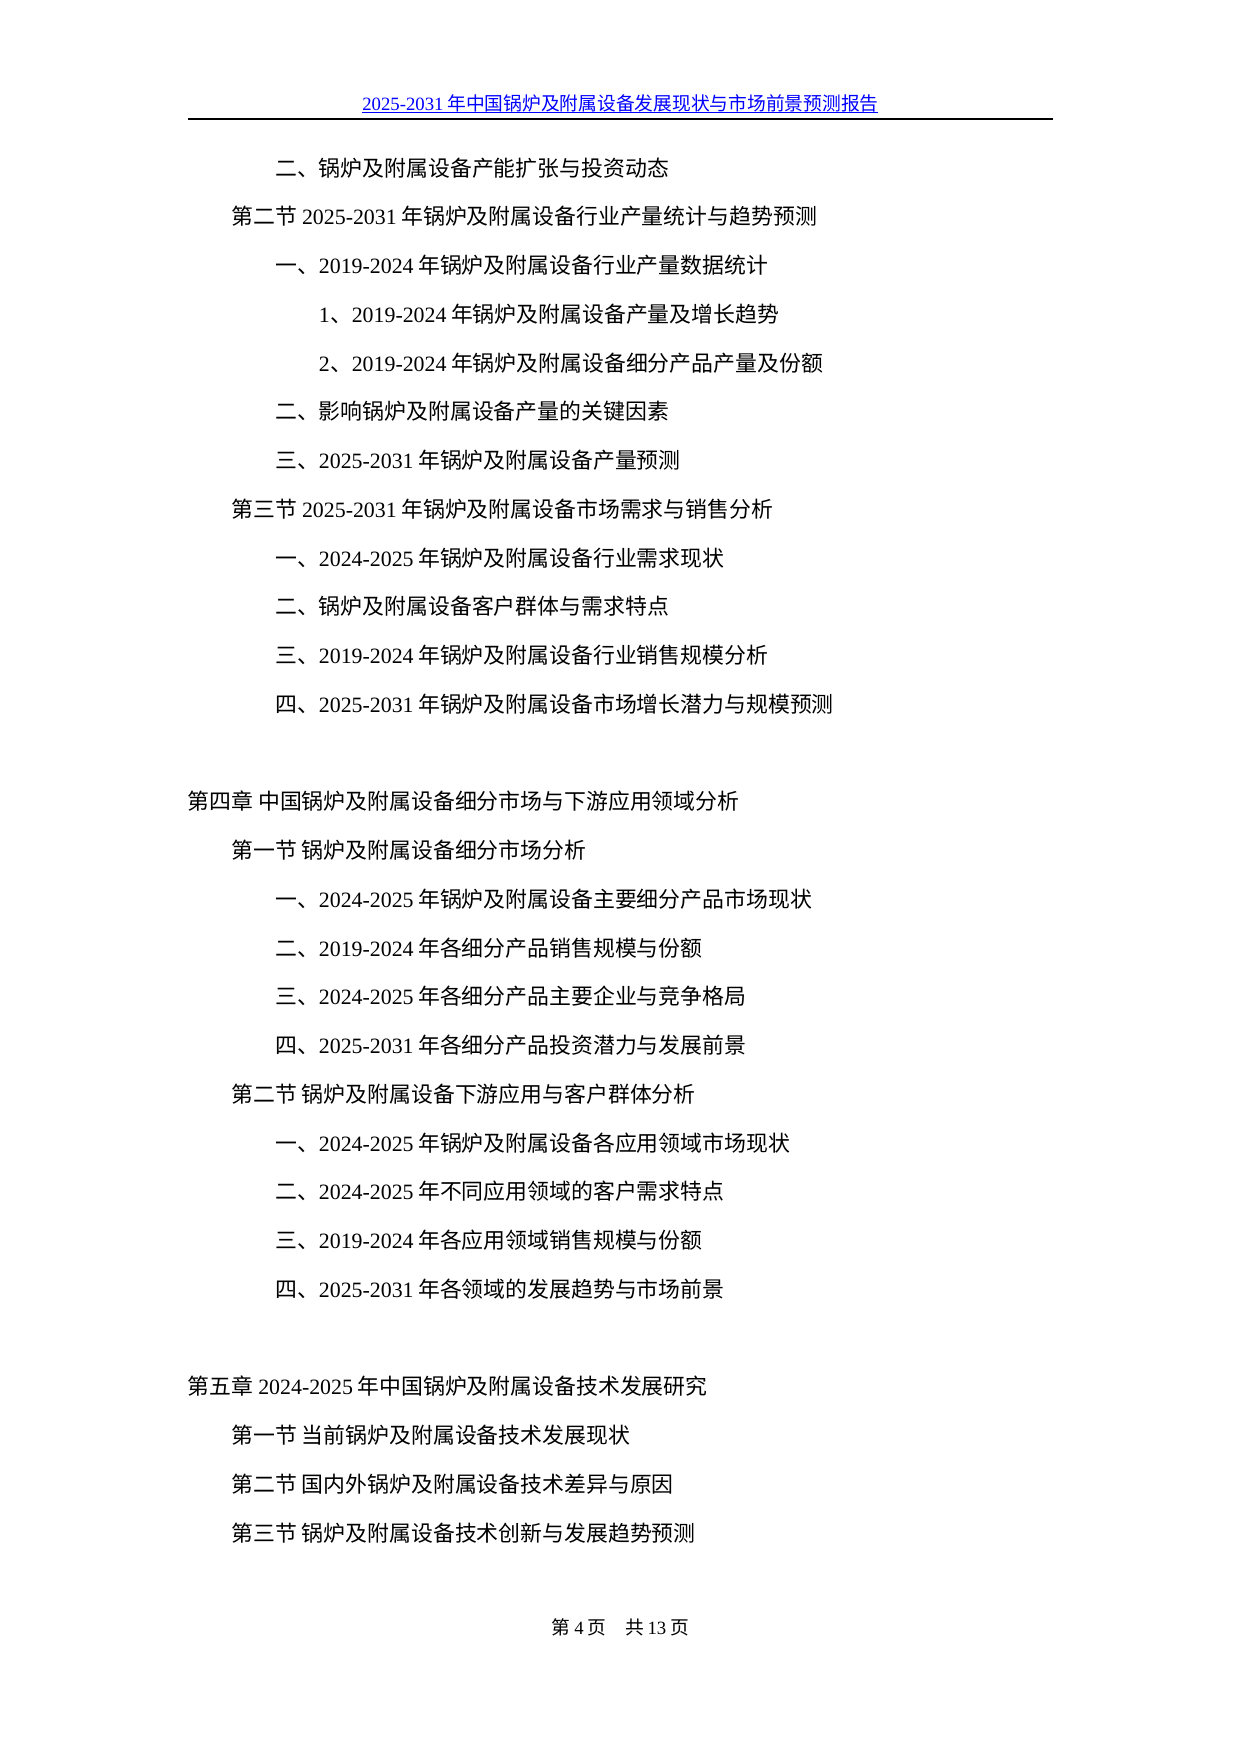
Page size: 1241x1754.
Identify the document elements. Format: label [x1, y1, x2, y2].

text [187, 150, 1053, 1548]
